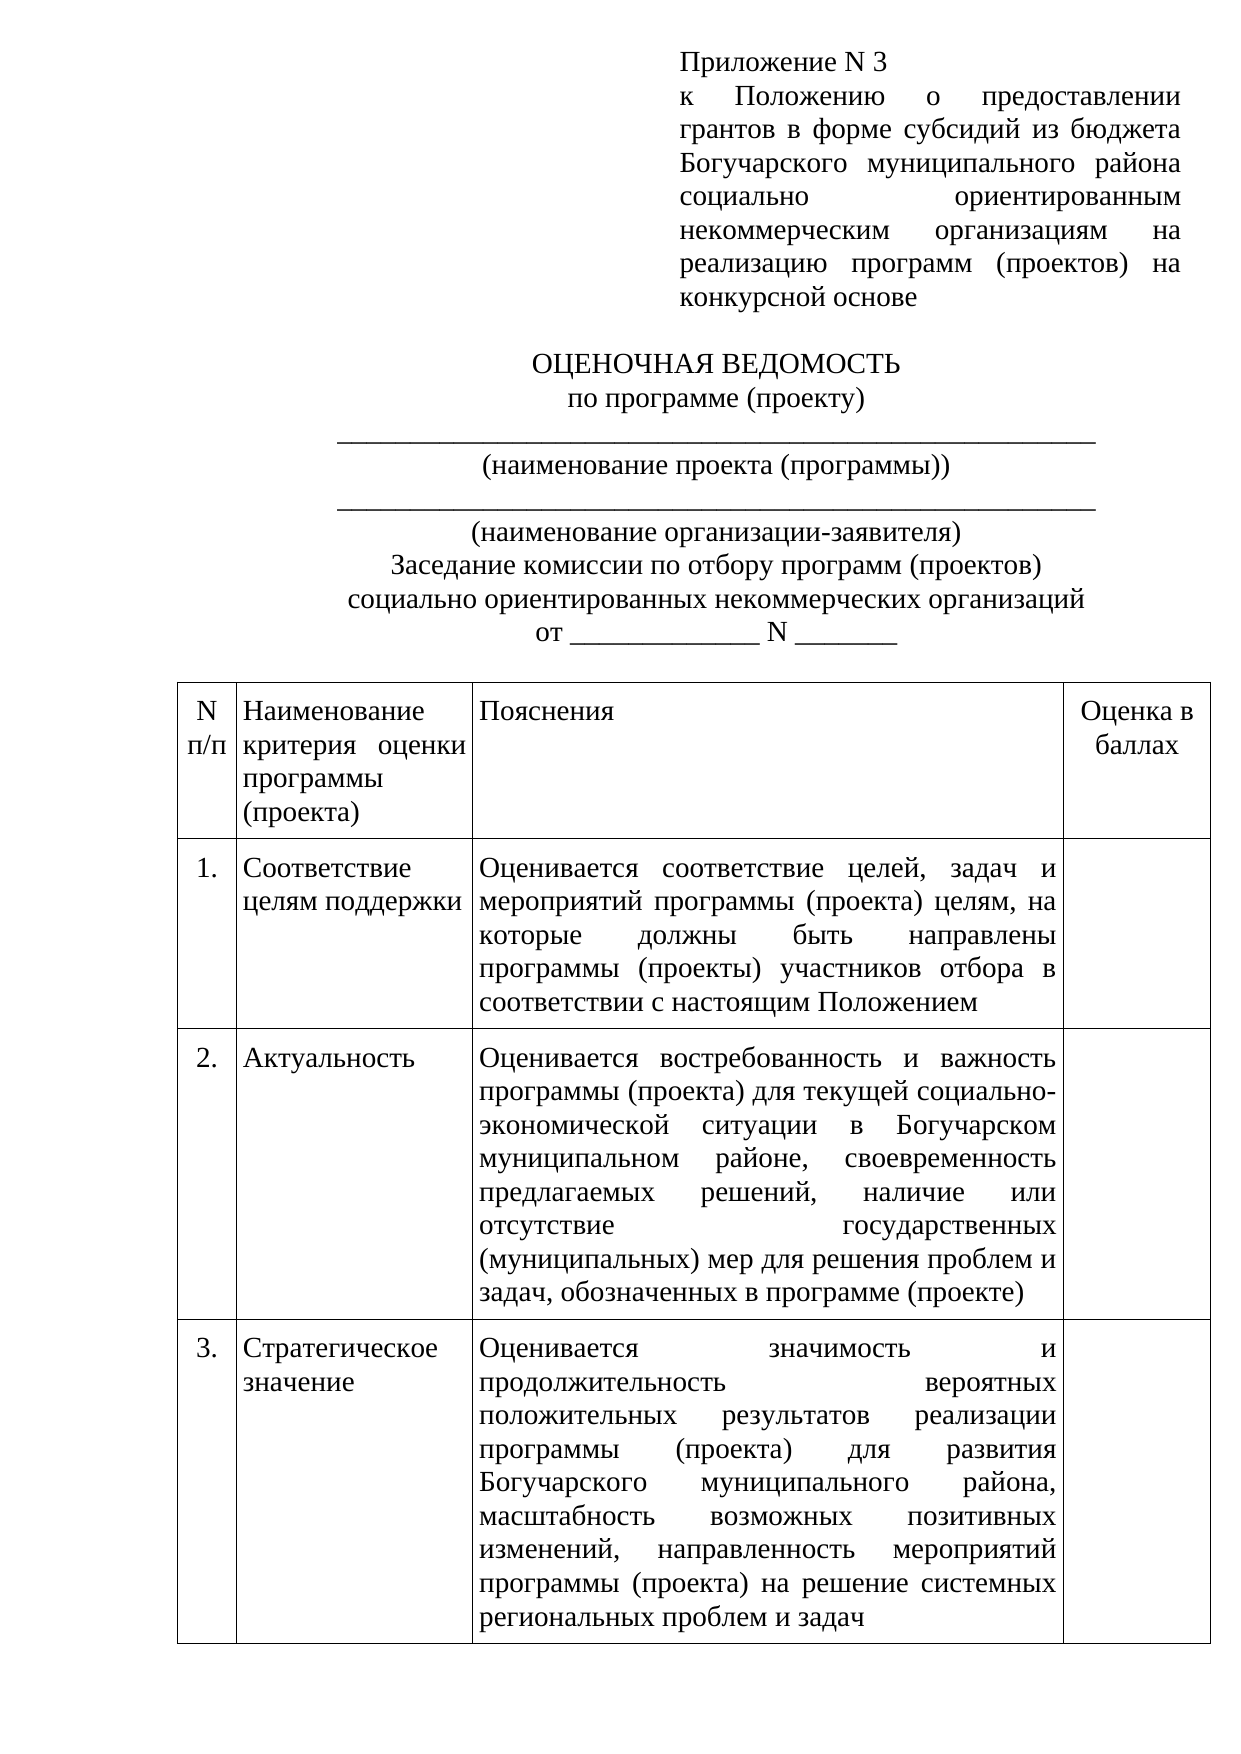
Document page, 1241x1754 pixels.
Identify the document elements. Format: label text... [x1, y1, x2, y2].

table_cell Оценивается соответствие целей, задач и мероприятий программы (проекта) целям, на которые должны быть направлены программы (проекты) участников отбора в соответствии с настоящим Положением [473, 839, 1063, 1028]
table_header Наименование критерия оценки программы (проекта) [237, 683, 472, 838]
text к Положению о предоставлении грантов в форме субсидий из бюджета Богучарского муниципального района социально ориентированным некоммерческим организациям на реализацию программ (проектов) на конкурсной основе [679, 78, 1181, 313]
text Приложение N 3 [679, 44, 1181, 78]
table_cell [1064, 1320, 1210, 1643]
table_cell [1064, 1029, 1210, 1319]
table_cell 1. [178, 839, 236, 1028]
table_header N п/п [178, 683, 236, 838]
table_cell 2. [178, 1029, 236, 1319]
table_cell Оценивается востребованность и важность программы (проекта) для текущей социально-экономической ситуации в Богучарском муниципальном районе, своевременность предлагаемых решений, наличие или отсутствие государственных (муниципальных) мер для решения проблем и задач, обозначенных в программе (проекте) [473, 1029, 1063, 1319]
table_cell Оценивается значимость и продолжительность вероятных положительных результатов реализации программы (проекта) для развития Богучарского муниципального района, масштабность возможных позитивных изменений, направленность мероприятий программы (проекта) на решение системных региональных проблем и задач [473, 1320, 1063, 1643]
text социально ориентированных некоммерческих организаций [177, 581, 1181, 614]
text (наименование проекта (программы)) [177, 447, 1181, 480]
table_cell Актуальность [237, 1029, 472, 1319]
text по программе (проекту) [177, 380, 1181, 413]
table_cell Соответствие целям поддержки [237, 839, 472, 1028]
table_header Пояснения [473, 683, 1063, 838]
table_cell [1064, 839, 1210, 1028]
text Заседание комиссии по отбору программ (проектов) [177, 547, 1181, 581]
text ____________________________________________________ [177, 413, 1181, 447]
text ____________________________________________________ [177, 480, 1181, 514]
table_cell 3. [178, 1320, 236, 1643]
text (наименование организации-заявителя) [177, 514, 1181, 547]
text ОЦЕНОЧНАЯ ВЕДОМОСТЬ [177, 346, 1181, 380]
table_header Оценка в баллах [1064, 683, 1210, 838]
table_cell Стратегическое значение [237, 1320, 472, 1643]
text от _____________ N _______ [177, 614, 1181, 648]
